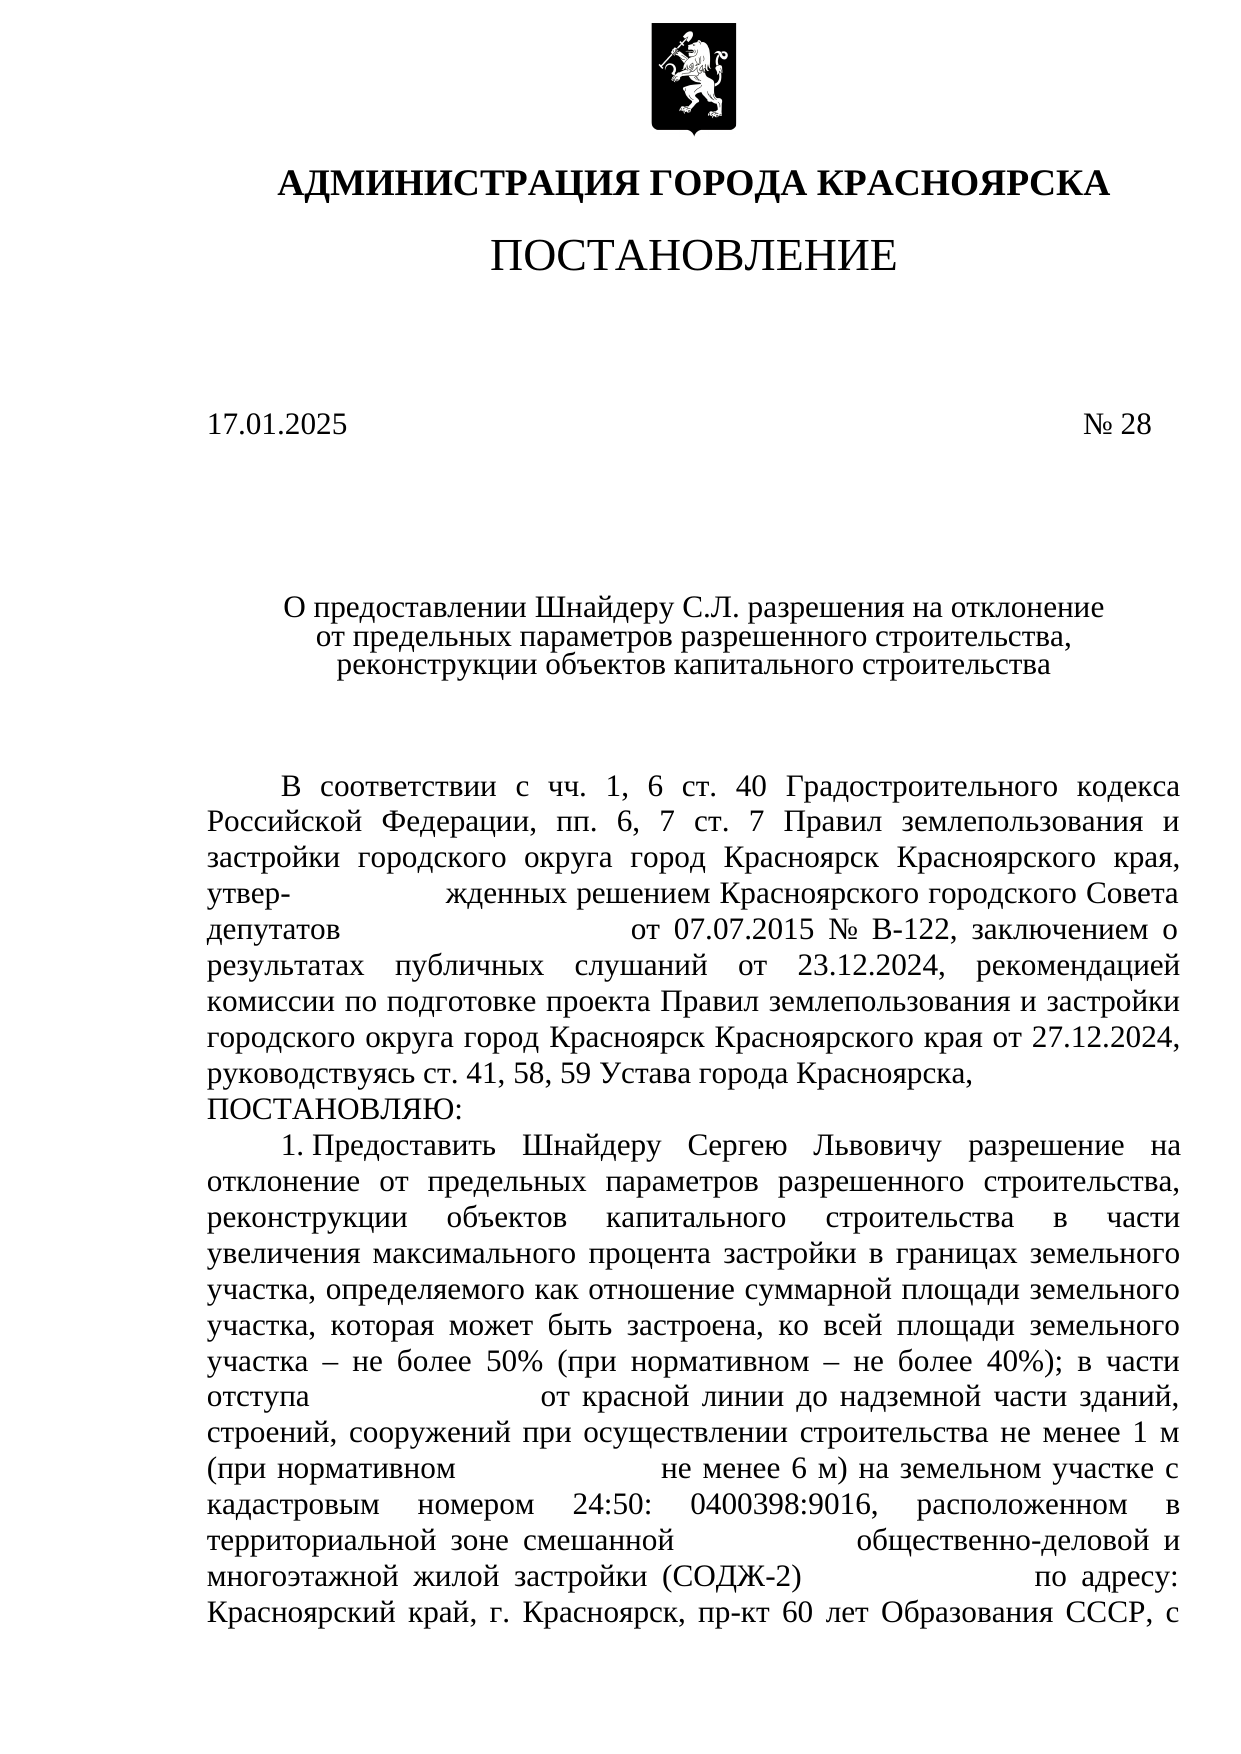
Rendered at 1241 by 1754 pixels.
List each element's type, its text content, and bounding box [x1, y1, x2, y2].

text О предоставлении Шнайдеру С.Л. разрешения на отклонение [207, 594, 1181, 623]
text от предельных параметров разрешенного строительства, [207, 623, 1181, 652]
text ПОСТАНОВЛЯЮ: [207, 1090, 1181, 1126]
text В соответствии с чч. 1, 6 ст. 40 Градостроительного кодекса Российской Федерации, пп. 6, 7 ст. 7 Правил землепользования и застройки городского округа город Красноярск Красноярского края, утвер- жденных решением Красноярского городского Совета депутатов от 07.07.2015 № В-122, заключением о результатах публичных слушаний от 23.12.2024, рекомендацией комиссии по подготовке проекта Правил землепользования и застройки городского округа город Красноярск Красноярского края от 27.12.2024, руководствуясь ст. 41, 58, 59 Устава города Красноярска, [207, 767, 1181, 1090]
text АДМИНИСТРАЦИЯ ГОРОДА КРАСНОЯРСКА [207, 161, 1181, 204]
picture [651, 23, 737, 137]
text ПОСТАНОВЛЕНИЕ [207, 228, 1181, 280]
table_header № 28 [694, 405, 1192, 441]
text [207, 1126, 1181, 1629]
table_header 17.01.2025 [195, 405, 694, 441]
text реконструкции объектов капитального строительства [207, 652, 1181, 681]
